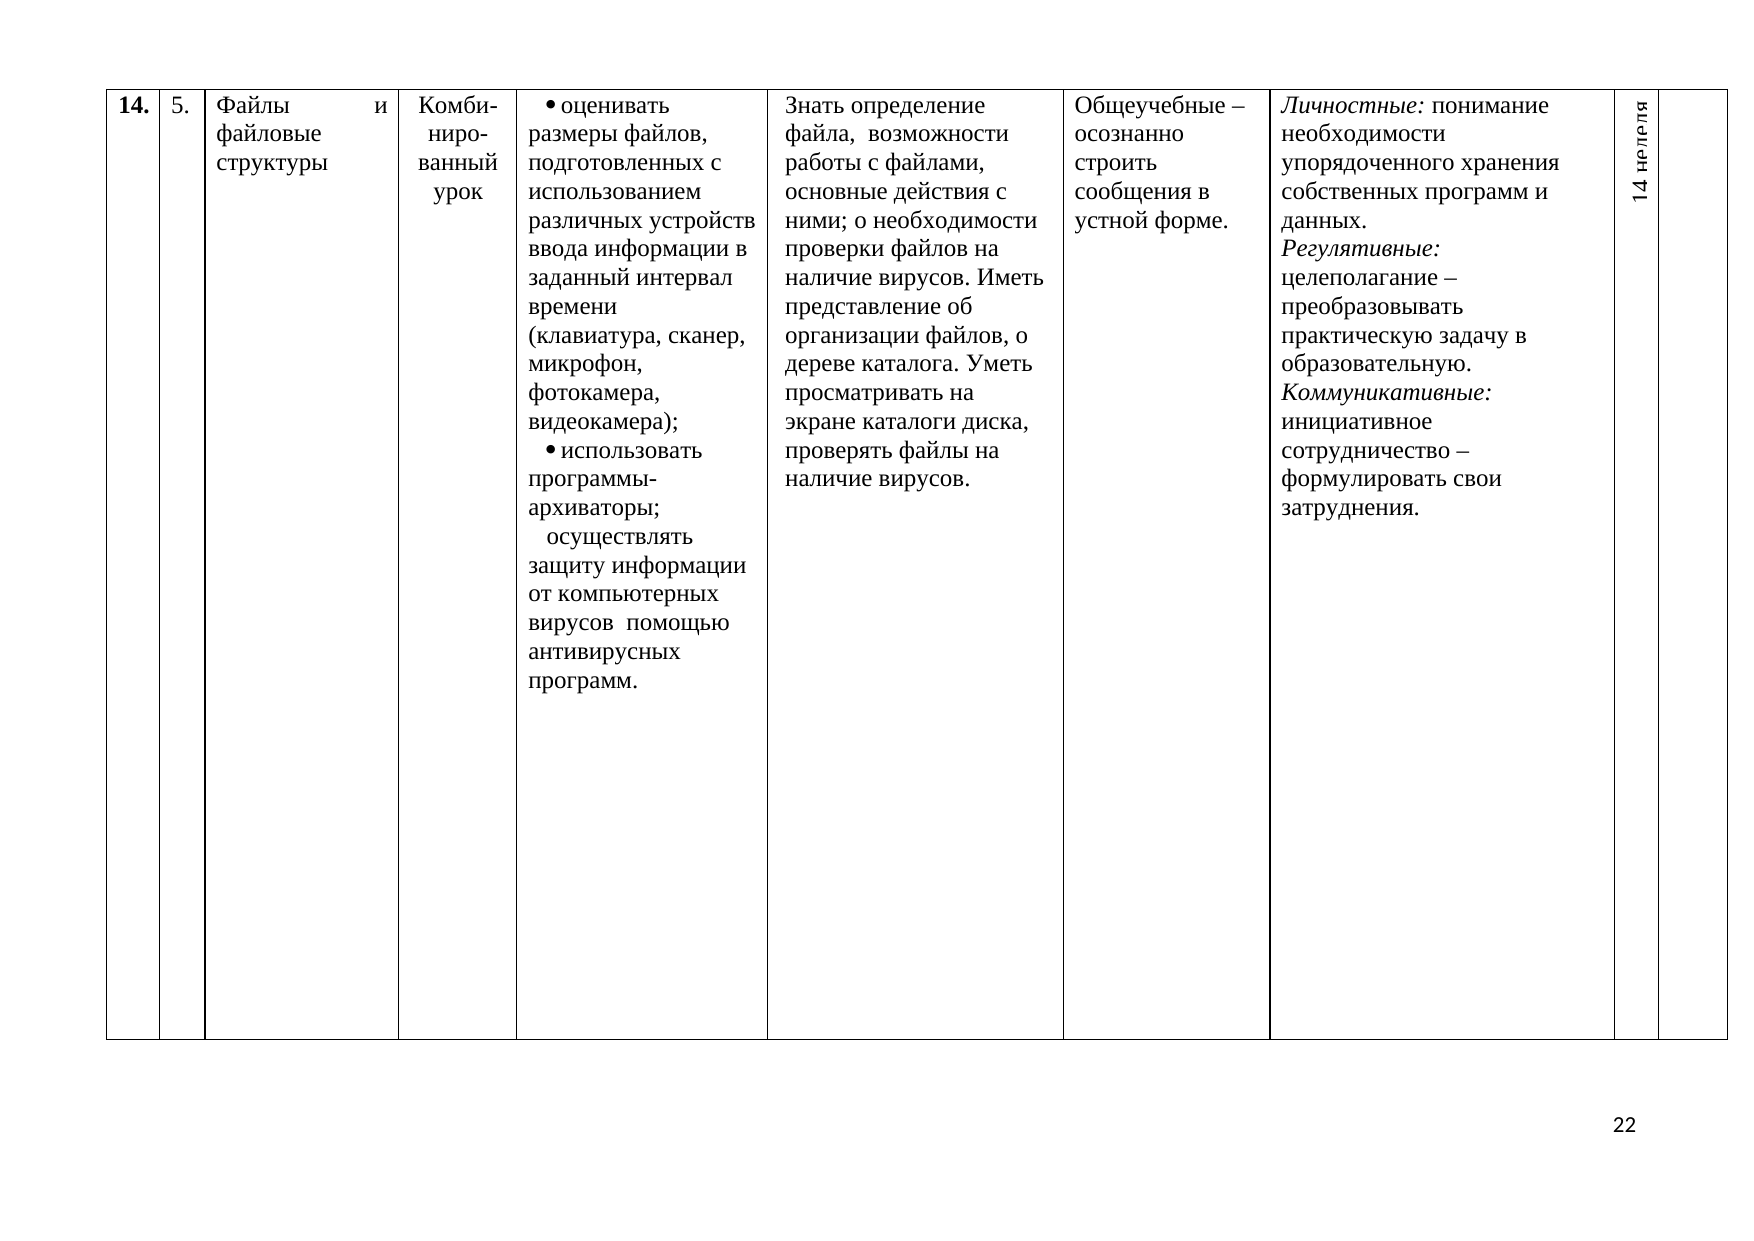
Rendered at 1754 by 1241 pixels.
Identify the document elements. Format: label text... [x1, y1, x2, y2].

table_cell Знать определение файла, возможности работы с файлами, основные действия с ними; о необходимости проверки файлов на наличие вирусов. Иметь представление об организации файлов, о дереве каталога. Уметь просматривать на экране каталоги диска, проверять файлы на наличие вирусов. [768, 90, 1063, 1038]
table_cell [160, 90, 204, 1038]
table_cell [399, 90, 516, 1038]
table_cell [107, 90, 159, 1038]
table_cell 14 неделя [1615, 90, 1658, 1038]
table_cell Файлы и файловые структуры [206, 90, 398, 1038]
table_cell Общеучебные – осознанно строить сообщения в устной форме. [1064, 90, 1269, 1038]
table_cell [1659, 90, 1727, 1038]
table_cell Личностные: понимание необходимости упорядоченного хранения собственных программ и данных. Регулятивные: целеполагание – преобразовывать практическую задачу в образовательную. Коммуникативные: инициативное сотрудничество – формулировать свои затруднения. [1271, 90, 1614, 1038]
